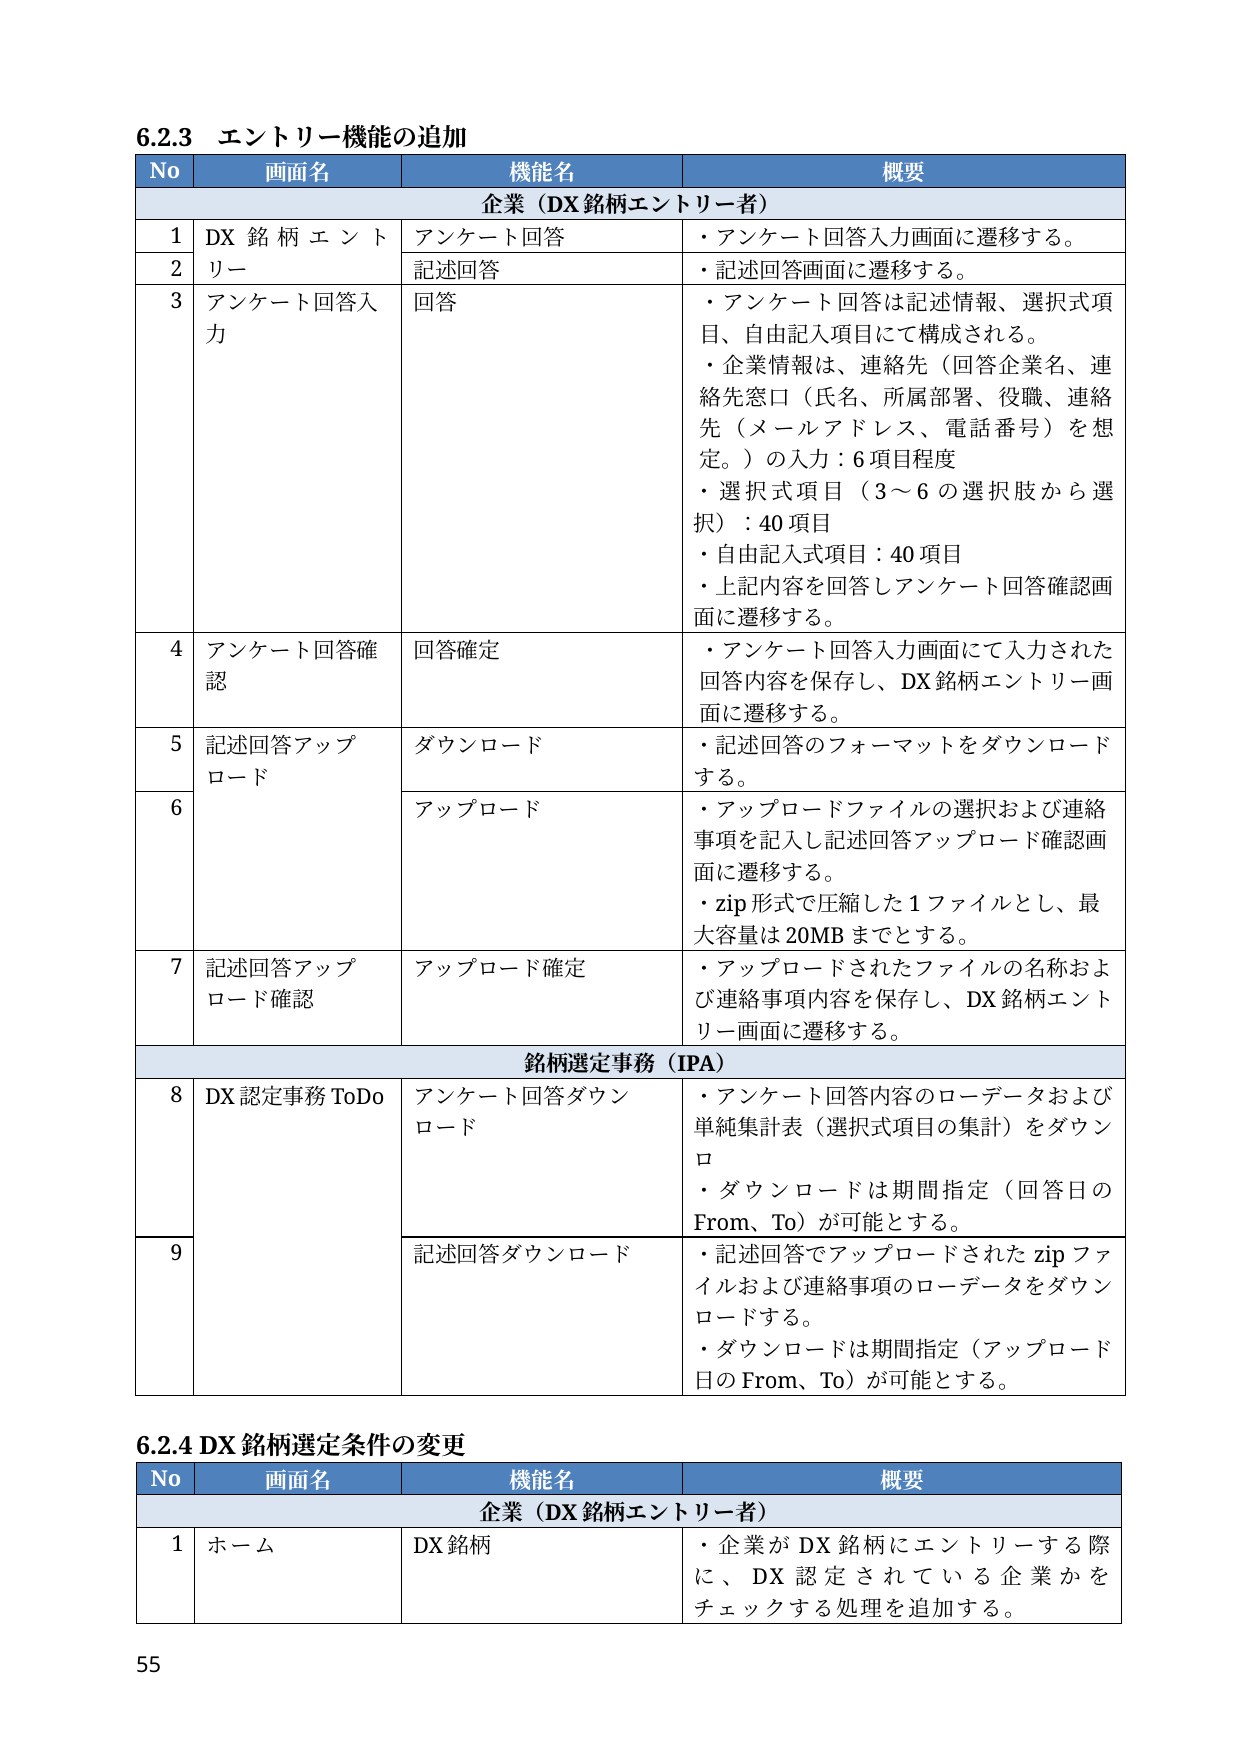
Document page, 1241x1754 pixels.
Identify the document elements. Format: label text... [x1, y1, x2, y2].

table_cell DX銘柄エントリー [194, 220, 401, 284]
table_header 概要 [683, 1463, 1121, 1494]
table_cell 記述回答 [402, 253, 682, 284]
table_header 画面名 [194, 155, 401, 187]
table_cell DX銘柄 [402, 1528, 682, 1622]
table_cell 記述回答アップロード確認 [194, 951, 401, 1045]
subtitle 6.2.3 エントリー機能の追加 [136, 118, 1122, 154]
table_cell 5 [136, 728, 193, 791]
table_cell ・記述回答でアップロードされたzipファイルおよび連絡事項のローデータをダウンロードする。 ・ダウンロードは期間指定（アップロード日のFrom、To）が可能とする。 [683, 1238, 1125, 1395]
subtitle 6.2.4 DX銘柄選定条件の変更 [136, 1426, 1122, 1462]
table_cell アンケート回答 [402, 220, 682, 252]
table_header 概要 [683, 155, 1125, 187]
table_cell 9 [136, 1238, 193, 1395]
table_cell ・アンケート回答入力画面に遷移する。 [683, 220, 1125, 252]
table_cell 回答確定 [402, 633, 682, 727]
table_cell DX認定事務ToDo [194, 1079, 401, 1395]
table_cell 銘柄選定事務（IPA） [136, 1046, 1125, 1078]
table_cell 7 [136, 951, 193, 1045]
table_cell 1 [136, 220, 193, 252]
table_cell アンケート回答ダウンロード [402, 1079, 682, 1236]
table_cell 企業（DX銘柄エントリー者） [137, 1495, 1121, 1527]
table_header No [137, 1463, 194, 1494]
table_cell ・アンケート回答は記述情報、選択式項目、自由記入項目にて構成される。 ・企業情報は、連絡先（回答企業名、連絡先窓口（氏名、所属部署、役職、連絡先（メールアドレス、電話番号）を想定。）の入力：6項目程度 ・選択式項目（3～6の選択肢から選択）：40項目 ・自由記入式項目：40項目 ・上記内容を回答しアンケート回答確認画面に遷移する。 [683, 285, 1125, 632]
table_header No [136, 155, 193, 187]
table_cell ・アンケート回答内容のローデータおよび単純集計表（選択式項目の集計）をダウンロ ・ダウンロードは期間指定（回答日のFrom、To）が可能とする。 [683, 1079, 1125, 1236]
table_cell ホーム [195, 1528, 401, 1622]
table_cell アンケート回答入力 [194, 285, 401, 632]
table_cell ・記述回答画面に遷移する。 [683, 253, 1125, 284]
table_cell 企業（DX銘柄エントリー者） [136, 188, 1125, 219]
table_cell ・アップロードファイルの選択および連絡事項を記入し記述回答アップロード確認画面に遷移する。 ・zip形式で圧縮した1ファイルとし、最大容量は20MBまでとする。 [683, 792, 1125, 950]
table_header 機能名 [402, 155, 682, 187]
table_cell 回答 [402, 285, 682, 632]
table_cell 2 [136, 253, 193, 284]
table_cell 記述回答ダウンロード [402, 1238, 682, 1395]
table_cell アンケート回答確認 [194, 633, 401, 727]
table_cell 6 [136, 792, 193, 950]
table_cell 記述回答アップロード [194, 728, 401, 950]
table_cell アップロード確定 [402, 951, 682, 1045]
table_cell ダウンロード [402, 728, 682, 791]
table_cell ・記述回答のフォーマットをダウンロードする。 [683, 728, 1125, 791]
table_cell 8 [136, 1079, 193, 1236]
table_cell 3 [136, 285, 193, 632]
table_header 機能名 [402, 1463, 682, 1494]
table_cell 4 [136, 633, 193, 727]
table_cell ・アップロードされたファイルの名称および連絡事項内容を保存し、DX銘柄エントリー画面に遷移する。 [683, 951, 1125, 1045]
table_cell ・アンケート回答入力画面にて入力された回答内容を保存し、DX銘柄エントリー画面に遷移する。 [683, 633, 1125, 727]
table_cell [683, 1528, 1121, 1622]
table_header 画面名 [195, 1463, 401, 1494]
table_cell アップロード [402, 792, 682, 950]
table_cell 1 [137, 1528, 194, 1622]
